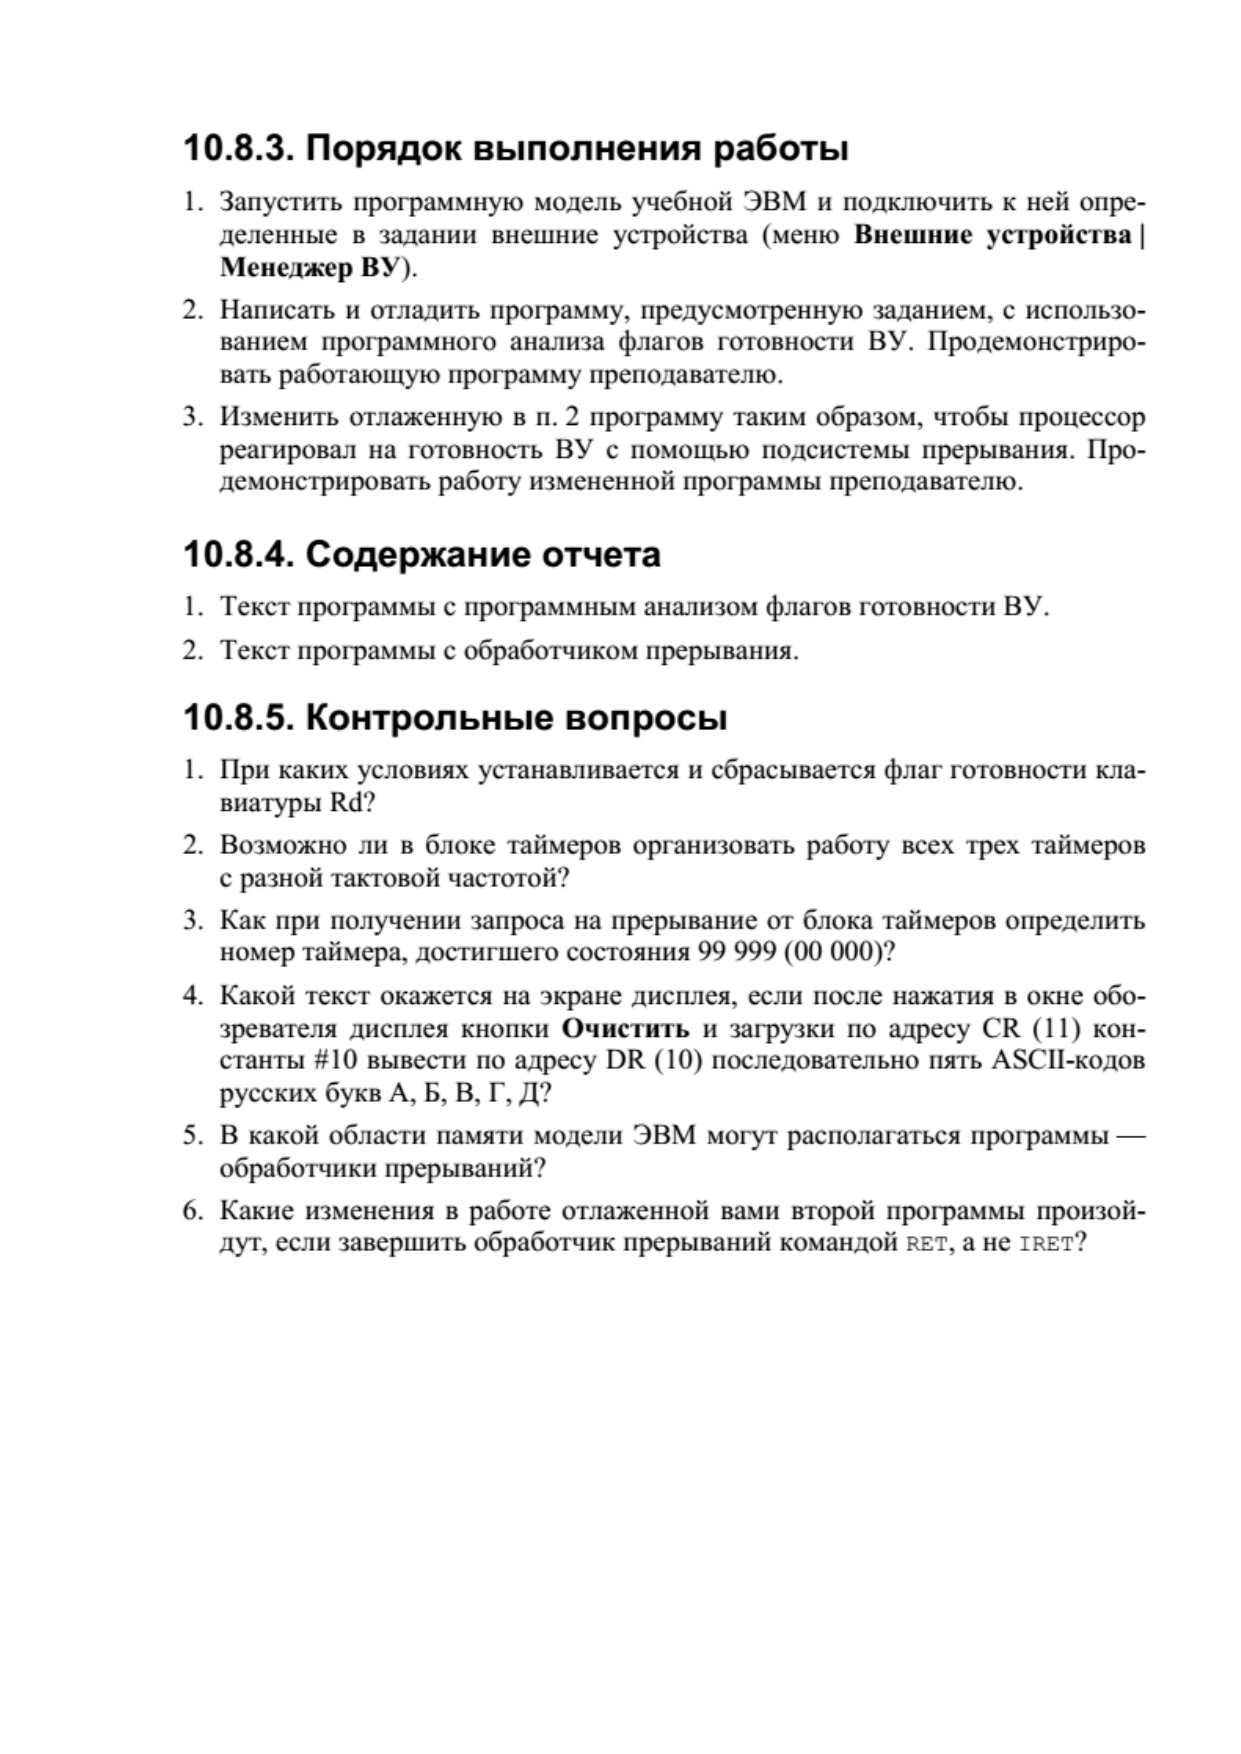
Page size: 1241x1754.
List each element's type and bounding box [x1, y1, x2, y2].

picture [177, 118, 1172, 1287]
